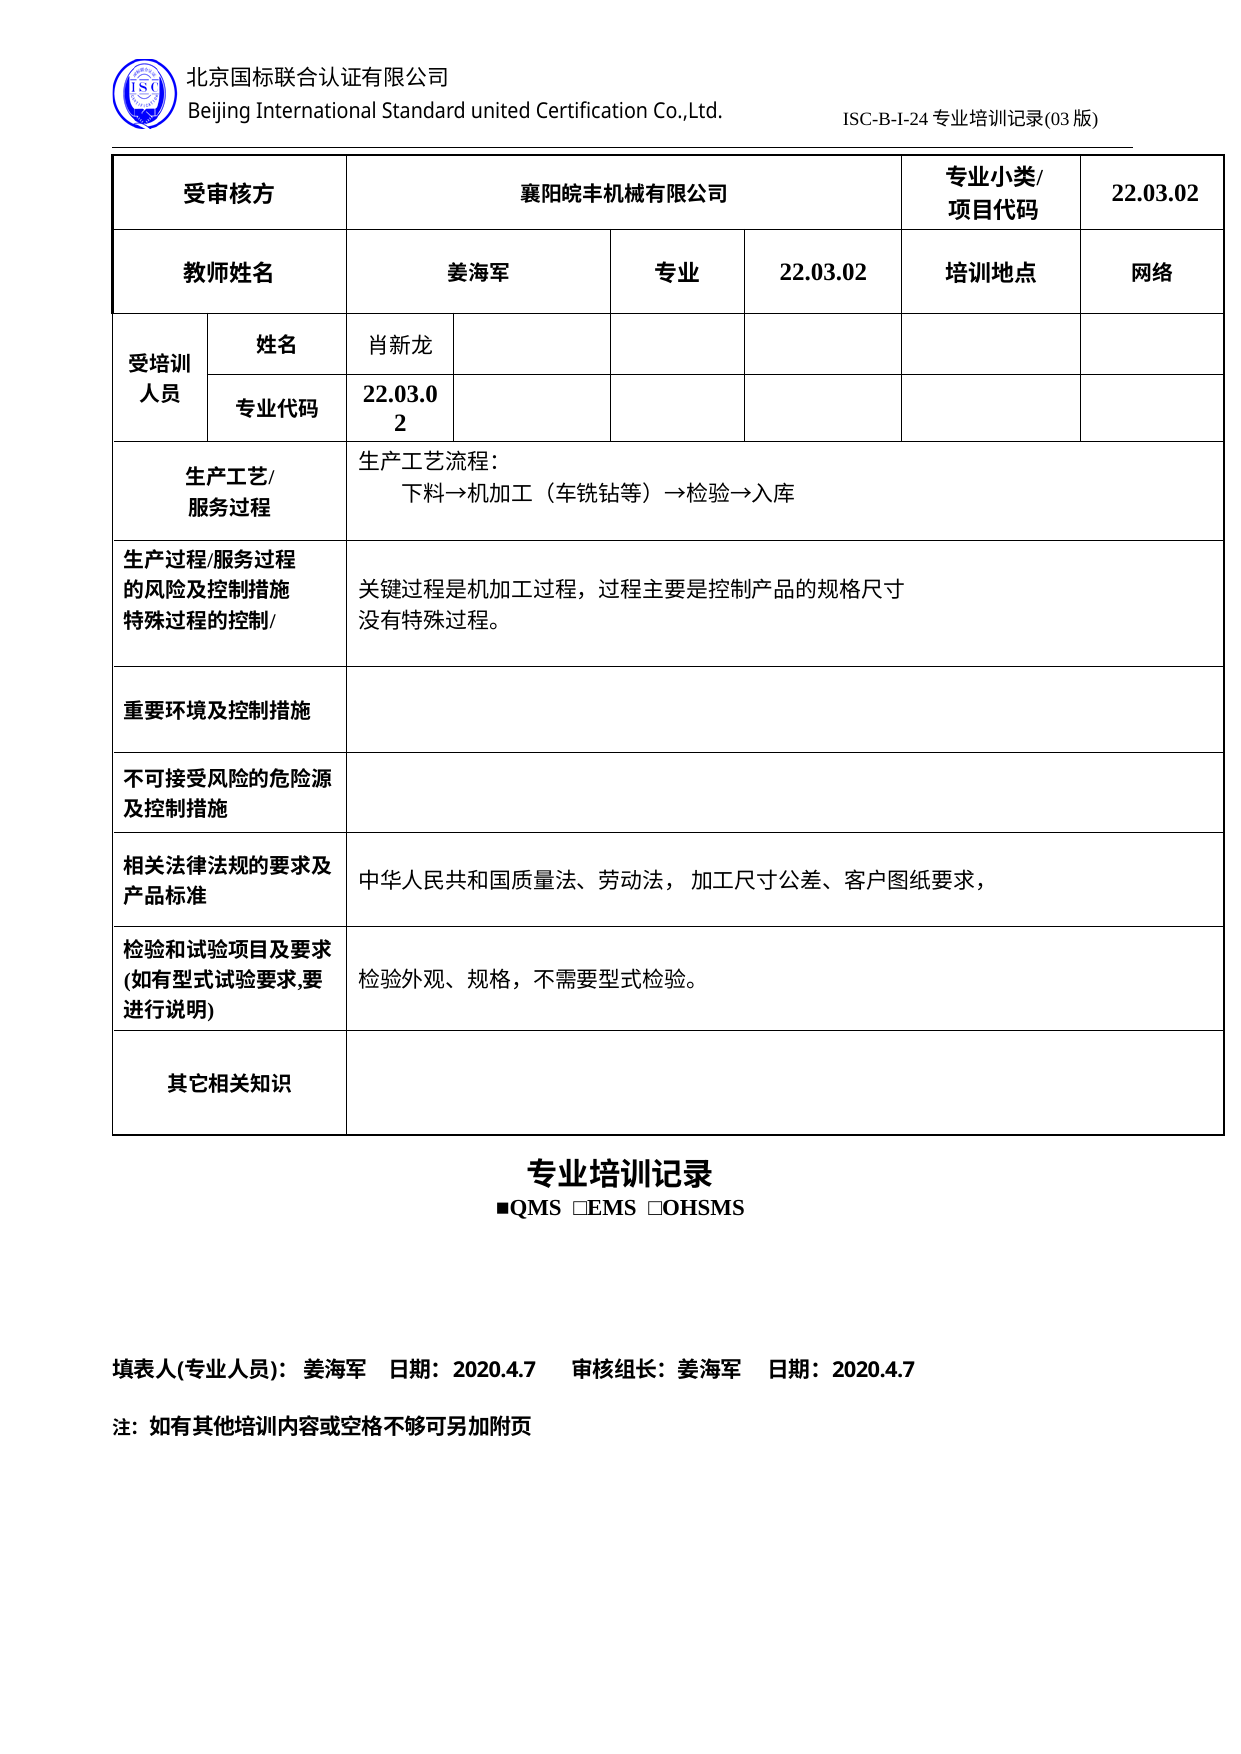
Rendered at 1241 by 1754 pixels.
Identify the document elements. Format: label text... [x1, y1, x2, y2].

table_cell 关键过程是机加工过程，过程主要是控制产品的规格尺寸 没有特殊过程。 [347, 541, 1223, 666]
table_cell [347, 753, 1223, 832]
table_cell 检验和试验项目及要求(如有型式试验要求,要进行说明) [113, 926, 346, 1030]
table_cell 生产工艺/ 服务过程 [113, 441, 346, 540]
table_cell 受培训人员 [113, 314, 207, 441]
picture [112, 59, 180, 128]
table_cell 22.03.02 [745, 230, 901, 313]
table_cell [1081, 314, 1223, 374]
table_cell 22.03.02 [347, 375, 453, 441]
table_cell 生产过程/服务过程 的风险及控制措施 特殊过程的控制/ [113, 540, 346, 666]
text ■QMS □EMS □OHSMS [112, 1194, 1128, 1220]
table_header 专业小类/ 项目代码 [902, 156, 1080, 229]
table_cell 中华人民共和国质量法、劳动法， 加工尺寸公差、客户图纸要求， [347, 833, 1223, 926]
table_cell [347, 667, 1223, 752]
table_header 受审核方 [114, 156, 346, 229]
table_cell [745, 314, 901, 374]
table_cell [611, 375, 744, 441]
table_cell 培训地点 [902, 230, 1080, 313]
table_header 襄阳皖丰机械有限公司 [347, 156, 901, 229]
table_cell 专业 [611, 230, 744, 313]
table_cell [347, 1031, 1223, 1134]
table_cell [745, 375, 901, 441]
table_cell 姓名 [208, 314, 346, 374]
table_cell [902, 375, 1080, 441]
table_cell [454, 314, 610, 374]
table_cell [902, 314, 1080, 374]
text 注：如有其他培训内容或空格不够可另加附页 [112, 1409, 1128, 1441]
table_cell [1081, 375, 1223, 441]
table_cell 相关法律法规的要求及产品标准 [113, 832, 346, 926]
table_header 22.03.02 [1081, 156, 1223, 229]
table_cell 姜海军 [347, 230, 610, 313]
table_cell 检验外观、规格，不需要型式检验。 [347, 927, 1223, 1030]
table_cell 肖新龙 [347, 314, 453, 374]
table_cell 不可接受风险的危险源及控制措施 [113, 752, 346, 832]
table_cell 专业代码 [208, 375, 346, 441]
text 填表人(专业人员)： 姜海军 日期：2020.4.7 审核组长：姜海军 日期：2020.4.7 [112, 1352, 1128, 1384]
text 专业培训记录 [112, 1149, 1128, 1194]
table_cell 网络 [1081, 230, 1223, 313]
table_cell 教师姓名 [114, 230, 346, 313]
table_cell 生产工艺流程： 下料→机加工（车铣钻等）→检验→入库 [347, 442, 1223, 540]
table_cell [454, 375, 610, 441]
table_cell [611, 314, 744, 374]
table_cell 其它相关知识 [113, 1030, 346, 1134]
table_cell 重要环境及控制措施 [113, 666, 346, 752]
